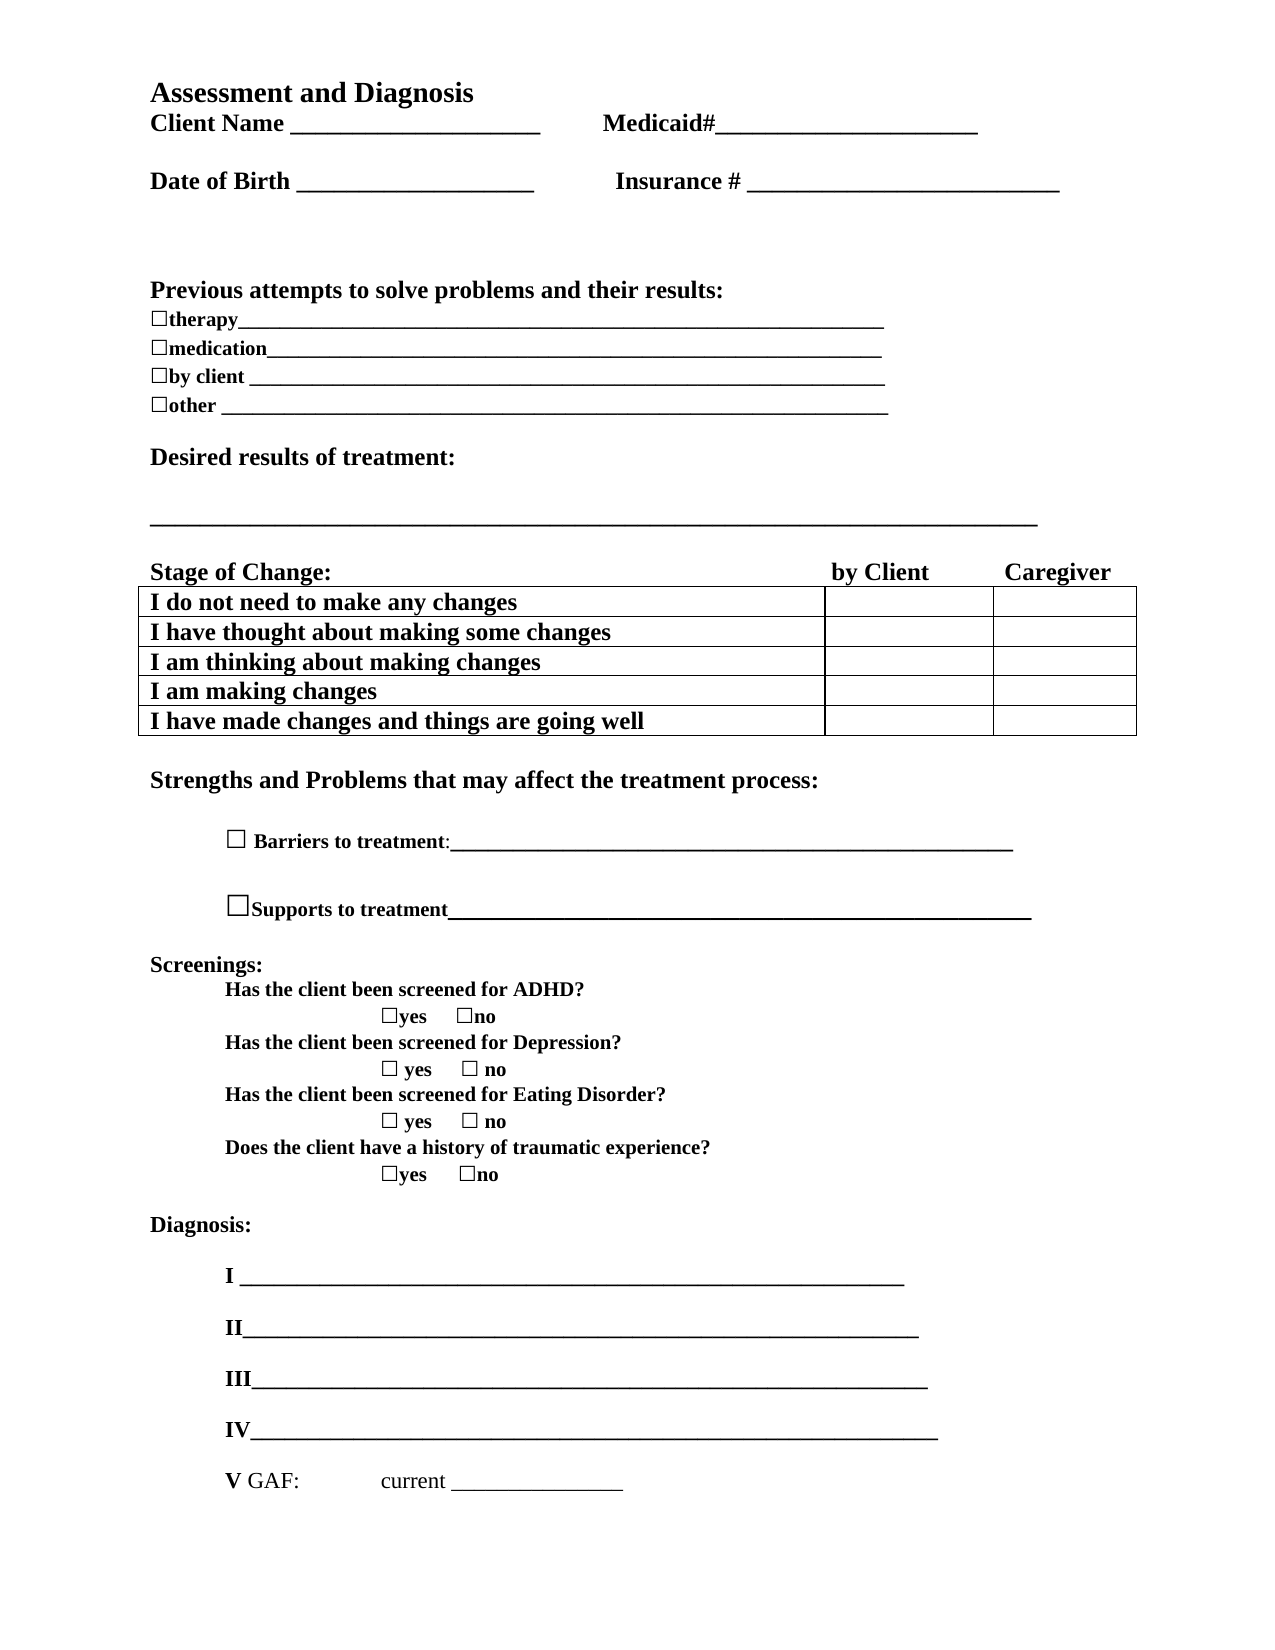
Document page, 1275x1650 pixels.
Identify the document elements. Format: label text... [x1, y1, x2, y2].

text yes no [150, 1001, 1125, 1030]
table_header [826, 587, 993, 616]
table_cell I have made changes and things are going well [139, 706, 824, 735]
text Does the client have a history of traumatic experience? [150, 1135, 1125, 1159]
text Diagnosis: [150, 1211, 1125, 1238]
text Barriers to treatment:_____________________________________________ [150, 822, 1125, 856]
text Supports to treatment________________________________________ [150, 885, 1125, 925]
table_cell [994, 647, 1136, 675]
text Screenings: [150, 951, 1125, 977]
text therapy______________________________________________________________ [150, 304, 1125, 333]
text yes no [300, 1106, 1125, 1135]
text Strengths and Problems that may affect the treatment process: [150, 765, 1125, 793]
text Has the client been screened for Depression? [150, 1030, 1125, 1054]
table_header I do not need to make any changes [139, 587, 824, 616]
text _______________________________________________________________________ [150, 500, 1125, 528]
text Stage of Change: by Client Caregiver [150, 557, 1125, 586]
text Has the client been screened for ADHD? [150, 977, 1125, 1001]
table_cell I am thinking about making changes [139, 647, 824, 675]
text IV____________________________________________________________ [150, 1416, 1125, 1442]
table_cell [826, 706, 993, 735]
text I __________________________________________________________ [150, 1262, 1125, 1289]
text III___________________________________________________________ [150, 1364, 1125, 1391]
table_cell I am making changes [139, 676, 824, 705]
text other ________________________________________________________________ [150, 390, 1125, 418]
text by client _____________________________________________________________ [150, 361, 1125, 390]
table_cell [994, 617, 1136, 646]
table_cell [994, 676, 1136, 705]
table_cell [994, 706, 1136, 735]
text V GAF: current _______________ [150, 1467, 1125, 1493]
text Desired results of treatment: [150, 442, 1125, 471]
text Has the client been screened for Eating Disorder? [150, 1082, 1125, 1106]
text medication___________________________________________________________ [150, 333, 1125, 361]
text yes no [225, 1159, 1125, 1187]
table_cell I have thought about making some changes [139, 617, 824, 646]
text Previous attempts to solve problems and their results: [150, 276, 1125, 304]
text yes no [150, 1054, 1125, 1082]
table_cell [826, 617, 993, 646]
text II___________________________________________________________ [150, 1313, 1125, 1340]
table_cell [826, 647, 993, 675]
table_cell [826, 676, 993, 705]
table_header [994, 587, 1136, 616]
